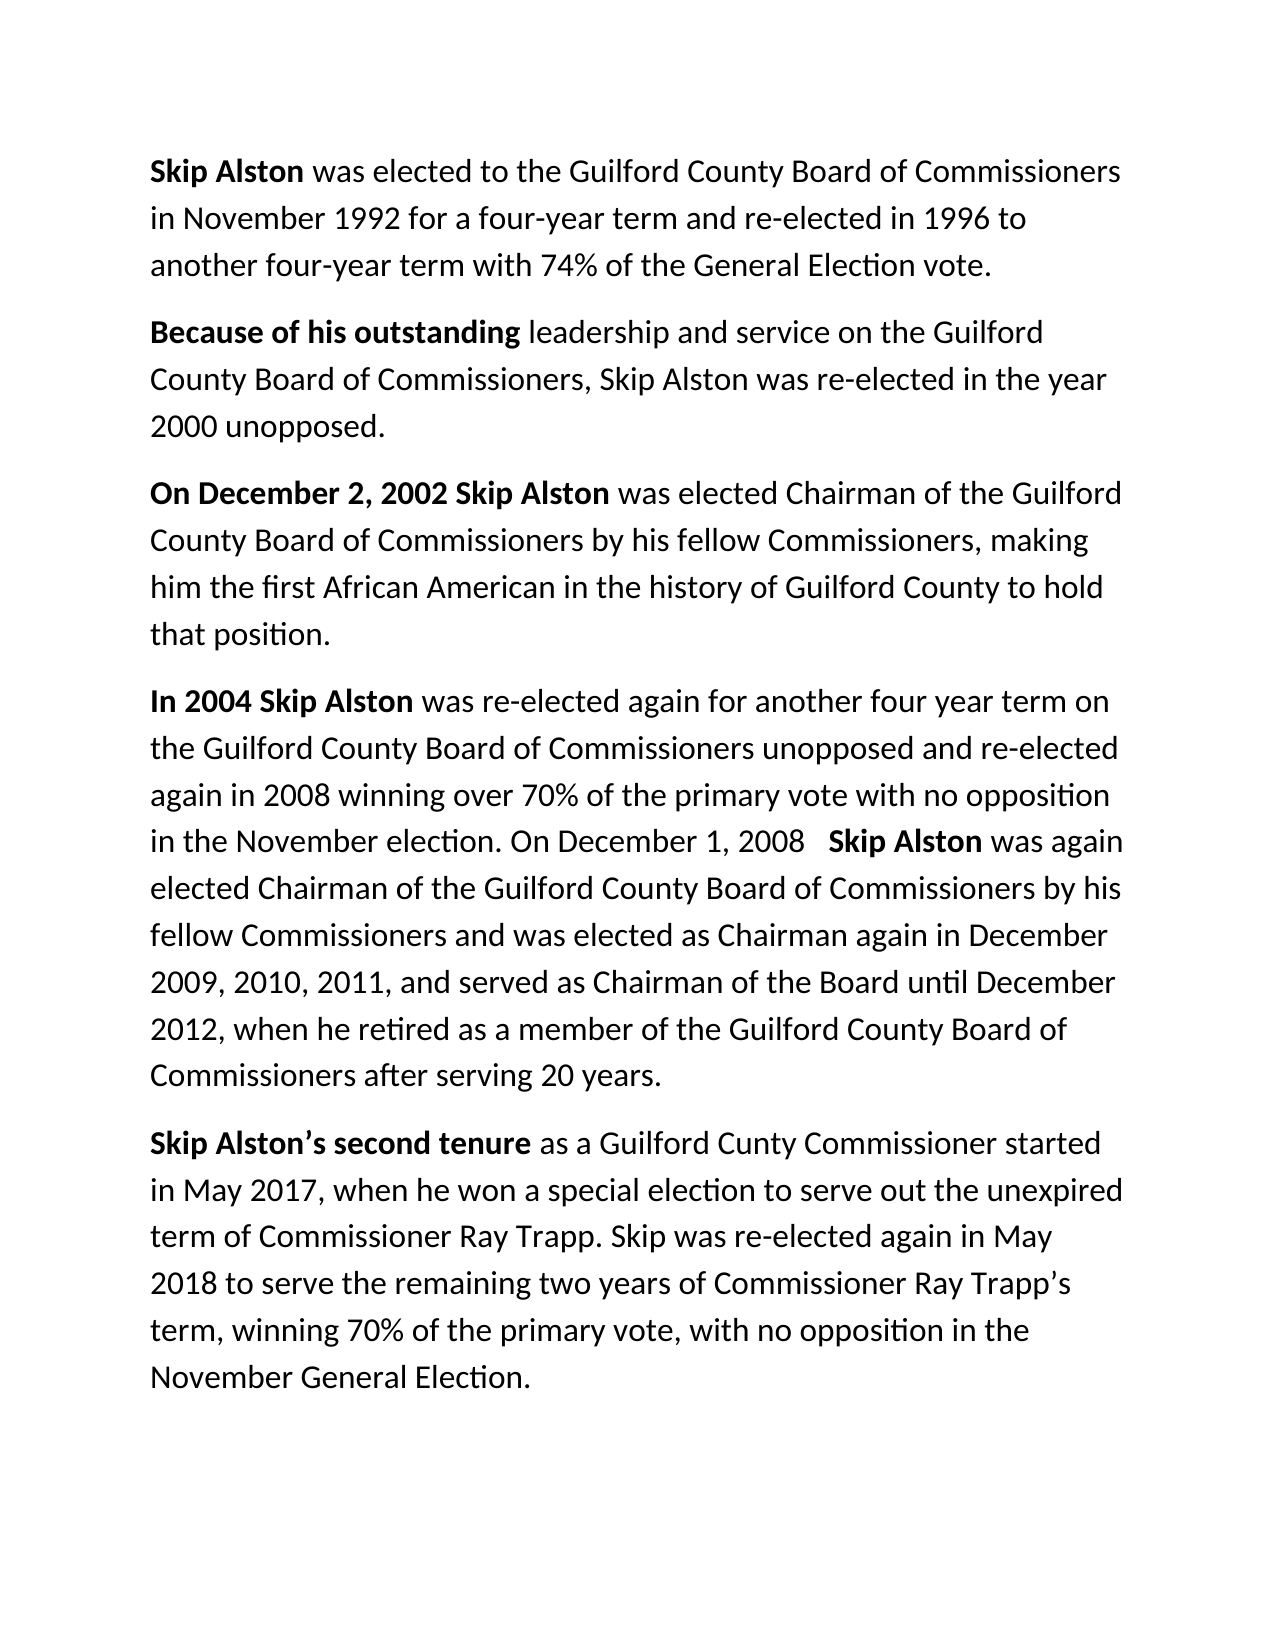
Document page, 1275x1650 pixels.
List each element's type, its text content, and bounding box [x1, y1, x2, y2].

text In 2004 Skip Alston was re-elected again for another four year term on the Guilford County Board of Commissioners unopposed and re-elected again in 2008 winning over 70% of the primary vote with no opposition in the November election. On December 1, 2008 Skip Alston was again elected Chairman of the Guilford County Board of Commissioners by his fellow Commissioners and was elected as Chairman again in December 2009, 2010, 2011, and served as Chairman of the Board until December 2012, when he retired as a member of the Guilford County Board of Commissioners after serving 20 years. [150, 680, 1125, 1095]
text On December 2, 2002 Skip Alston was elected Chairman of the Guilford County Board of Commissioners by his fellow Commissioners, making him the first African American in the history of Guilford County to hold that position. [150, 472, 1125, 653]
text Skip Alston’s second tenure as a Guilford Cunty Commissioner started in May 2017, when he won a special election to serve out the unexpired term of Commissioner Ray Trapp. Skip was re-elected again in May 2018 to serve the remaining two years of Commissioner Ray Trapp’s term, winning 70% of the primary vote, with no opposition in the November General Election. [150, 1122, 1125, 1397]
text Because of his outstanding leadership and service on the Guilford County Board of Commissioners, Skip Alston was re-elected in the year 2000 unopposed. [150, 311, 1125, 445]
text Skip Alston was elected to the Guilford County Board of Commissioners in November 1992 for a four-year term and re-elected in 1996 to another four-year term with 74% of the General Election vote. [150, 150, 1125, 284]
